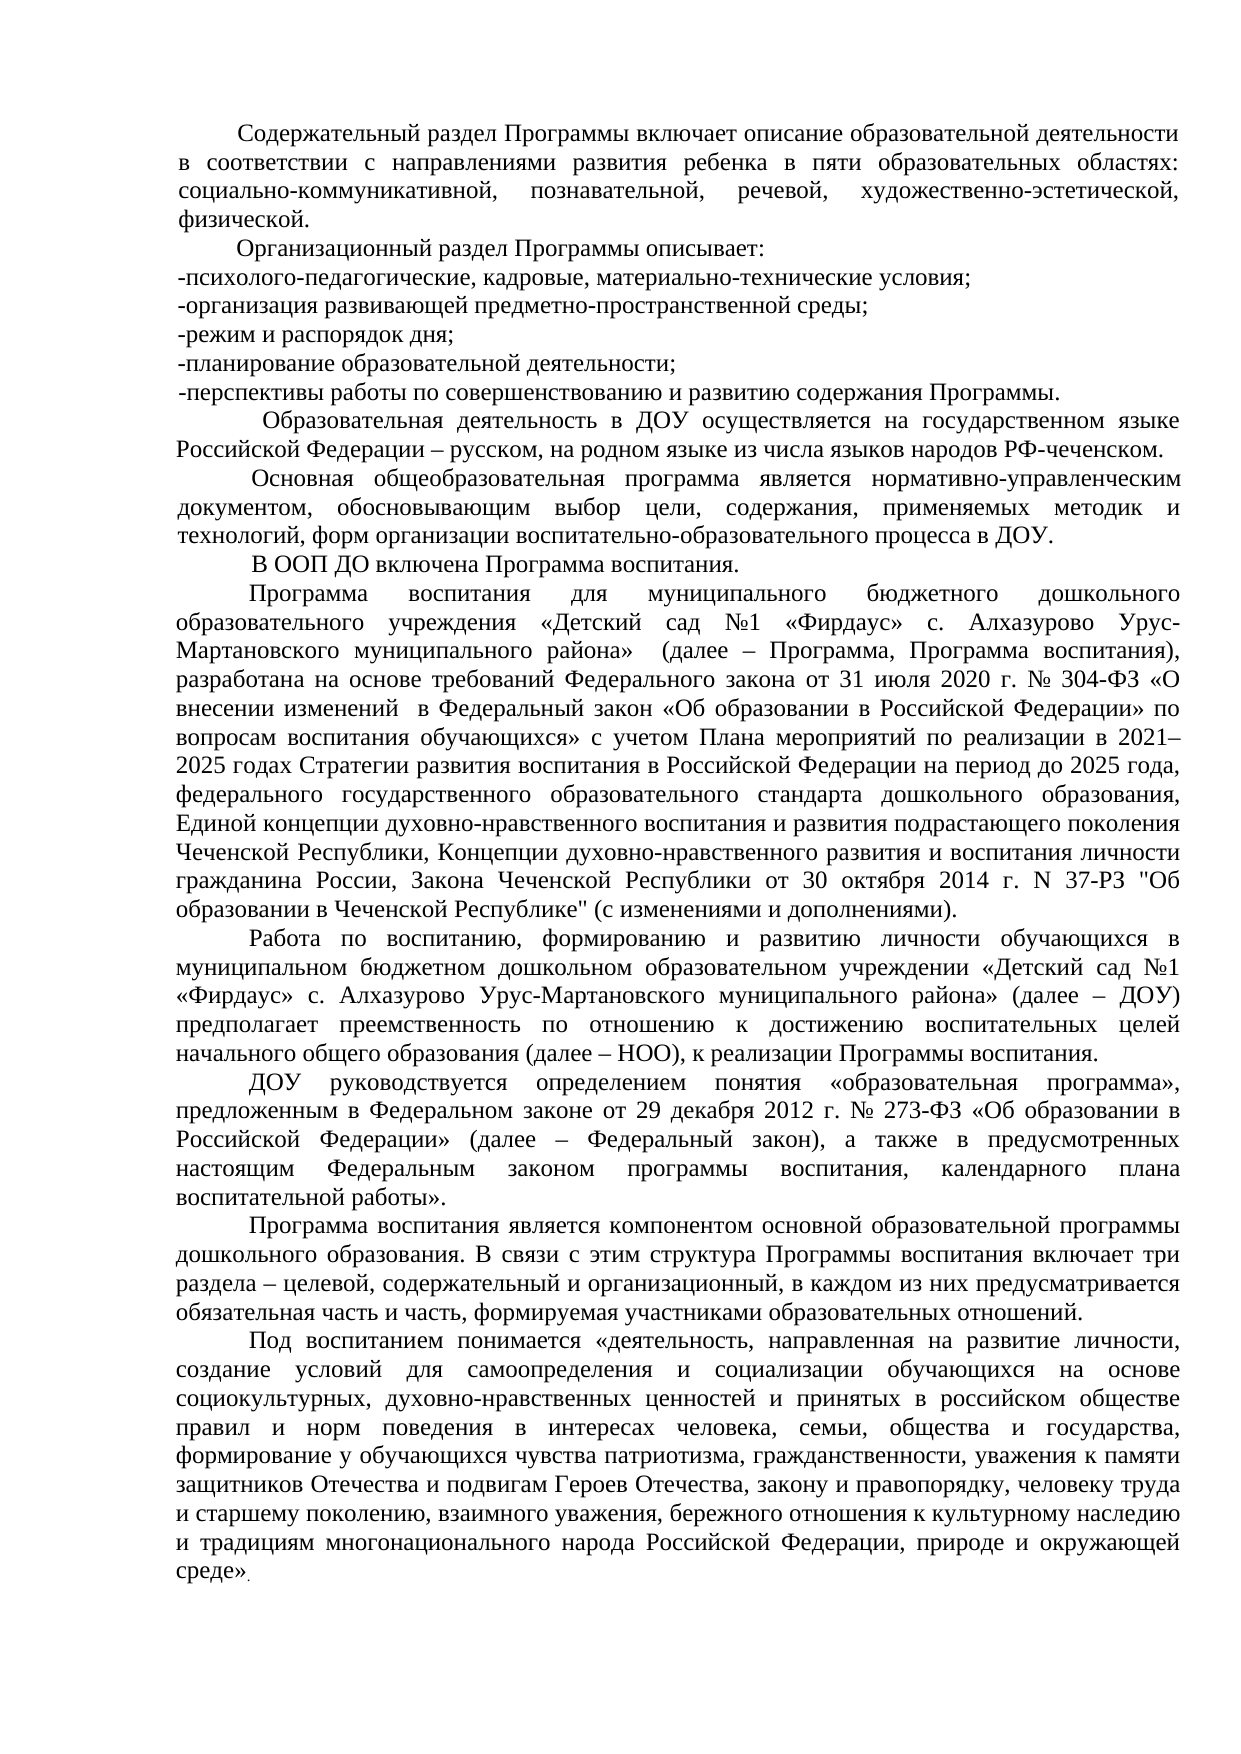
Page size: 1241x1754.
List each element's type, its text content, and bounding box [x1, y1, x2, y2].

text -планирование образовательной деятельности; [177, 348, 1180, 377]
text Образовательная деятельность в ДОУ осуществляется на государственном языке Российской Федерации – русском, на родном языке из числа языков народов РФ-чеченском. [176, 406, 1180, 463]
text Программа воспитания является компонентом основной образовательной программы дошкольного образования. В связи с этим структура Программы воспитания включает три раздела – целевой, содержательный и организационный, в каждом из них предусматривается обязательная часть и часть, формируемая участниками образовательных отношений. [176, 1211, 1181, 1326]
text Под воспитанием понимается «деятельность, направленная на развитие личности, создание условий для самоопределения и социализации обучающихся на основе социокультурных, духовно-нравственных ценностей и принятых в российском обществе правил и норм поведения в интересах человека, семьи, общества и государства, формирование у обучающихся чувства патриотизма, гражданственности, уважения к памяти защитников Отечества и подвигам Героев Отечества, закону и правопорядку, человеку труда и старшему поколению, взаимного уважения, бережного отношения к культурному наследию и традициям многонационального народа Российской Федерации, природе и окружающей среде». [176, 1326, 1181, 1584]
text Содержательный раздел Программы включает описание образовательной деятельности в соответствии с направлениями развития ребенка в пяти образовательных областях: социально-коммуникативной, познавательной, речевой, художественно-эстетической, физической. [178, 118, 1180, 233]
text Организационный раздел Программы описывает: [236, 233, 1181, 262]
text Программа воспитания для муниципального бюджетного дошкольного образовательного учреждения «Детский сад №1 «Фирдаус» с. Алхазурово Урус-Мартановского муниципального района» (далее – Программа, Программа воспитания), разработана на основе требований Федерального закона от 31 июля 2020 г. № 304-ФЗ «О внесении изменений в Федеральный закон «Об образовании в Российской Федерации» по вопросам воспитания обучающихся» с учетом Плана мероприятий по реализации в 2021–2025 годах Стратегии развития воспитания в Российской Федерации на период до 2025 года, федерального государственного образовательного стандарта дошкольного образования, Единой концепции духовно-нравственного воспитания и развития подрастающего поколения Чеченской Республики, Концепции духовно-нравственного развития и воспитания личности гражданина России, Закона Чеченской Республики от 30 октября 2014 г. N 37-РЗ "Об образовании в Чеченской Республике" (с изменениями и дополнениями). [176, 578, 1181, 923]
text -режим и распорядок дня; [177, 319, 1180, 348]
text В ООП ДО включена Программа воспитания. [177, 549, 1181, 578]
text Работа по воспитанию, формированию и развитию личности обучающихся в муниципальном бюджетном дошкольном образовательном учреждении «Детский сад №1 «Фирдаус» с. Алхазурово Урус-Мартановского муниципального района» (далее – ДОУ) предполагает преемственность по отношению к достижению воспитательных целей начального общего образования (далее – НОО), к реализации Программы воспитания. [176, 923, 1181, 1067]
text -организация развивающей предметно-пространственной среды; [177, 291, 1180, 319]
text -перспективы работы по совершенствованию и развитию содержания Программы. [178, 377, 1180, 406]
text Основная общеобразовательная программа является нормативно-управленческим документом, обосновывающим выбор цели, содержания, применяемых методик и технологий, форм организации воспитательно-образовательного процесса в ДОУ. [177, 463, 1181, 549]
text ДОУ руководствуется определением понятия «образовательная программа», предложенным в Федеральном законе от 29 декабря 2012 г. № 273-ФЗ «Об образовании в Российской Федерации» (далее – Федеральный закон), а также в предусмотренных настоящим Федеральным законом программы воспитания, календарного плана воспитательной работы». [176, 1067, 1181, 1211]
text -психолого-педагогические, кадровые, материально-технические условия; [177, 262, 1180, 291]
